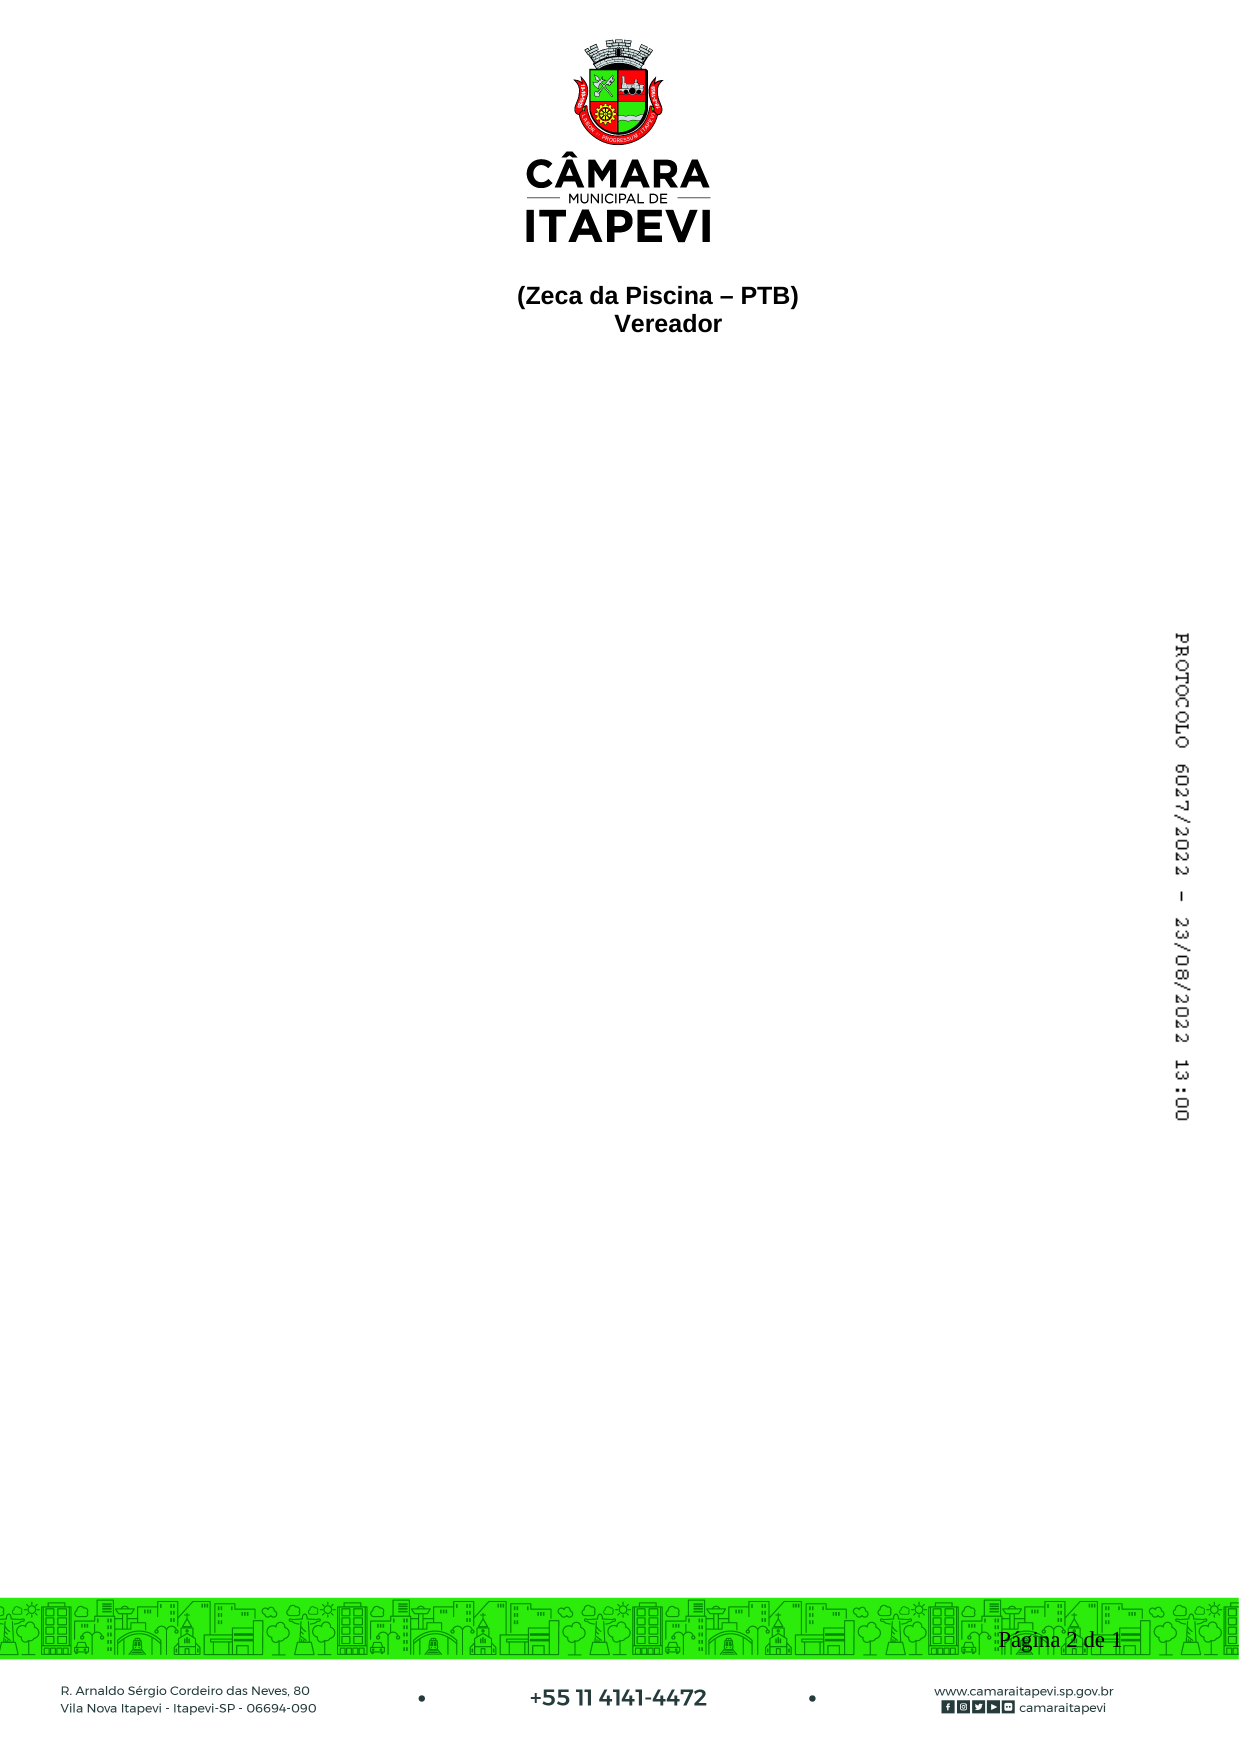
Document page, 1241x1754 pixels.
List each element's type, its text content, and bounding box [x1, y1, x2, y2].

text Vereador [177, 309, 1122, 338]
picture [0, 0, 1239, 1740]
text (Zeca da Piscina – PTB) [177, 281, 1122, 309]
